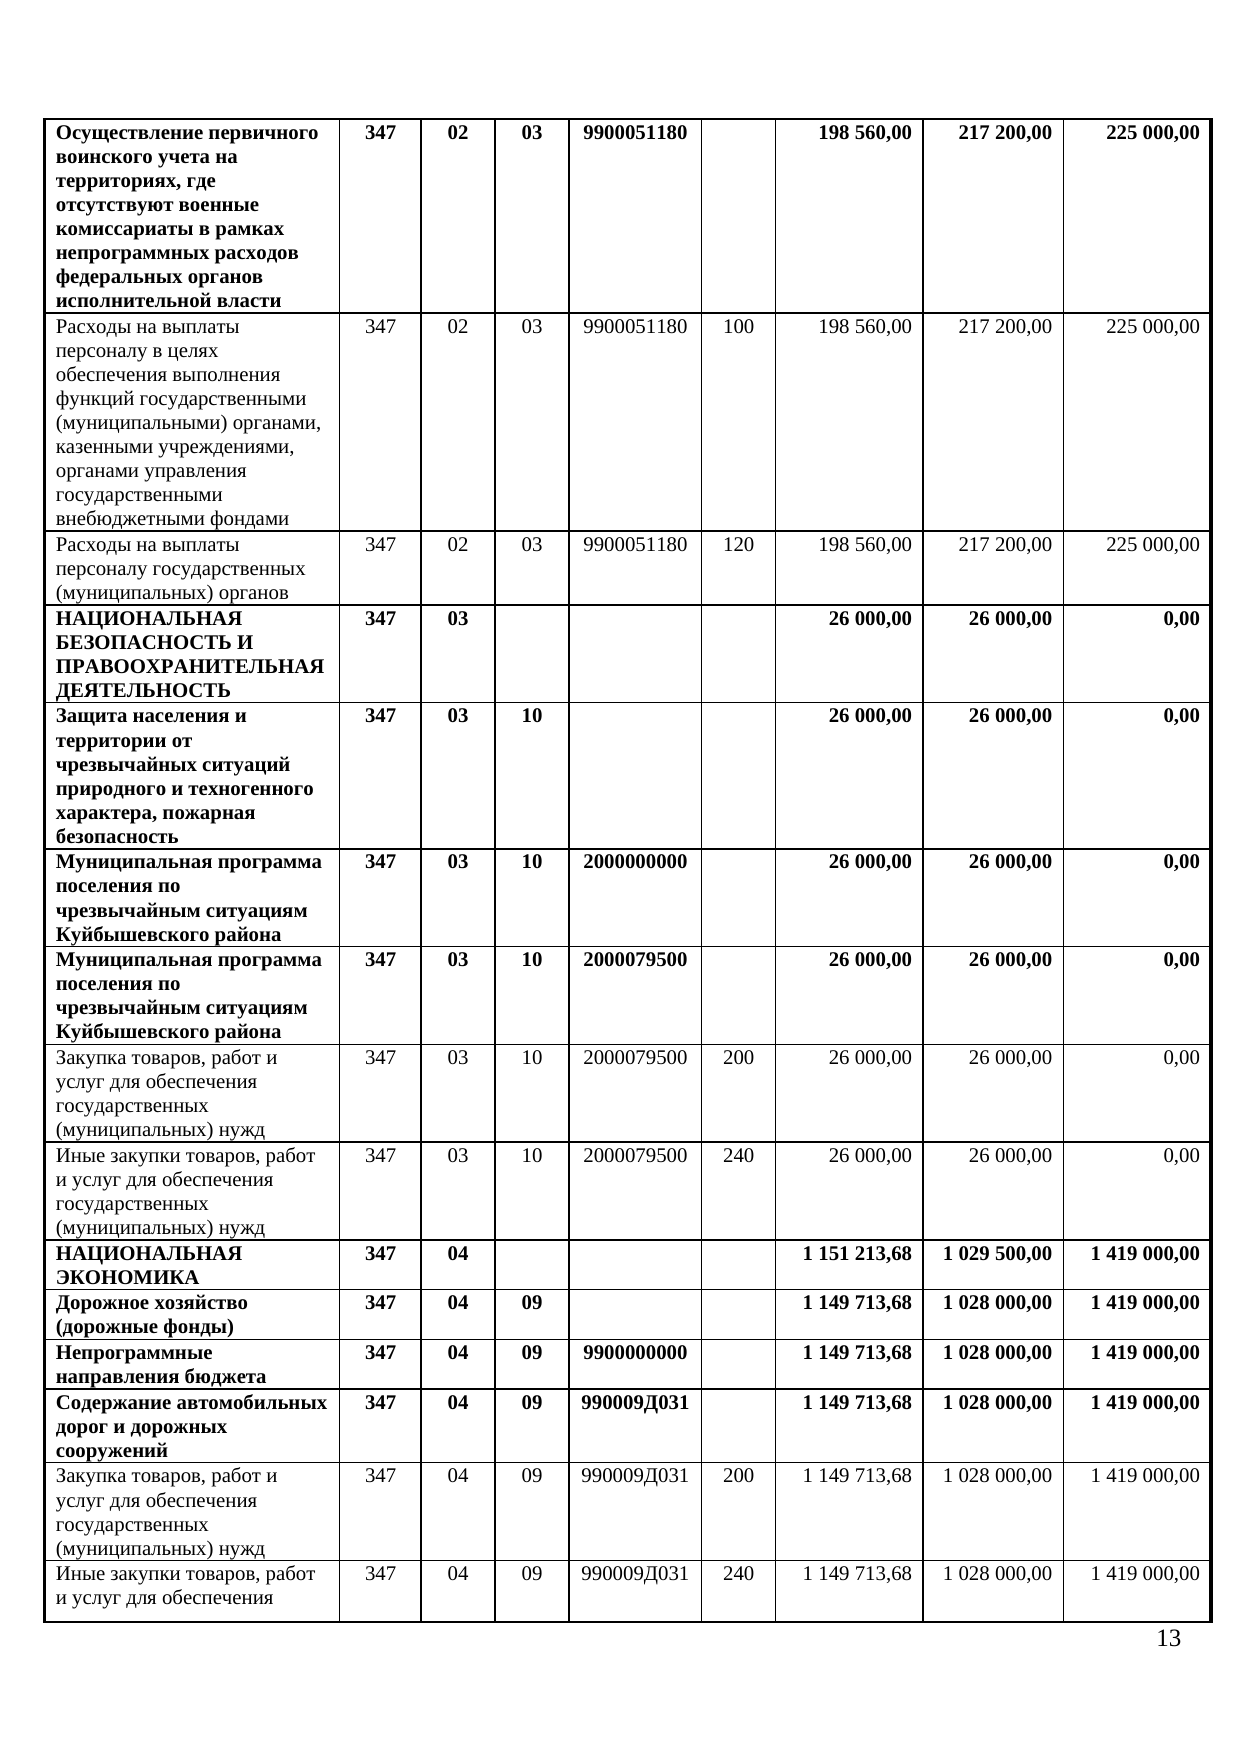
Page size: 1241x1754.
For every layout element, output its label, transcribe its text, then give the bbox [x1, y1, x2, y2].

table_cell 1 028 000,00 [924, 1463, 1063, 1560]
table_cell 26 000,00 [776, 947, 922, 1043]
table_cell 1 419 000,00 [1064, 1290, 1209, 1338]
table_cell 1 151 213,68 [776, 1241, 922, 1289]
table_cell 1 149 713,68 [776, 1340, 922, 1388]
table_cell Защита населения и территории от чрезвычайных ситуаций природного и техногенного характера, пожарная безопасность [46, 703, 339, 848]
table_cell 10 [496, 850, 568, 946]
table_cell 347 [340, 703, 420, 848]
table_cell 1 419 000,00 [1064, 1463, 1209, 1560]
table_cell 0,00 [1064, 947, 1209, 1043]
table_cell [702, 1340, 775, 1388]
table_cell 0,00 [1064, 703, 1209, 848]
table_cell Расходы на выплаты персоналу государственных (муниципальных) органов [46, 532, 339, 604]
table_cell 240 [702, 1143, 775, 1239]
table_cell [570, 703, 701, 848]
table_cell 09 [496, 1463, 568, 1560]
table_cell 1 149 713,68 [776, 1463, 922, 1560]
table_cell 03 [496, 314, 568, 530]
table_cell 347 [340, 1340, 420, 1388]
table_cell [702, 1241, 775, 1289]
table_cell 02 [422, 314, 494, 530]
table_cell 225 000,00 [1064, 120, 1209, 312]
table_cell 120 [702, 532, 775, 604]
table_cell Содержание автомобильных дорог и дорожных сооружений [46, 1390, 339, 1462]
table_cell [702, 606, 775, 702]
table_cell 04 [422, 1390, 494, 1462]
table_cell Непрограммные направления бюджета [46, 1340, 339, 1388]
table_cell 10 [496, 703, 568, 848]
table_cell 09 [496, 1390, 568, 1462]
table_cell Дорожное хозяйство (дорожные фонды) [46, 1290, 339, 1338]
table_cell [496, 1241, 568, 1289]
table_cell 03 [496, 532, 568, 604]
table_cell 1 028 000,00 [924, 1561, 1063, 1621]
table_cell [702, 947, 775, 1043]
table_cell 04 [422, 1340, 494, 1388]
table_cell 26 000,00 [924, 1045, 1063, 1141]
table_cell 1 419 000,00 [1064, 1241, 1209, 1289]
table_cell 198 560,00 [776, 314, 922, 530]
table_cell 09 [496, 1561, 568, 1621]
table_cell 347 [340, 606, 420, 702]
table_cell 04 [422, 1561, 494, 1621]
table_cell 347 [340, 1045, 420, 1141]
table_cell 217 200,00 [924, 120, 1063, 312]
table_cell 1 029 500,00 [924, 1241, 1063, 1289]
table_cell 347 [340, 1463, 420, 1560]
table_cell [570, 1290, 701, 1338]
table_cell 347 [340, 532, 420, 604]
table_cell Иные закупки товаров, работ и услуг для обеспечения государственных (муниципальных) нужд [46, 1143, 339, 1239]
table_cell 9900000000 [570, 1340, 701, 1388]
table_cell 03 [496, 120, 568, 312]
table_cell 02 [422, 120, 494, 312]
table_cell 10 [496, 947, 568, 1043]
table_cell 347 [340, 314, 420, 530]
table_cell Муниципальная программа поселения по чрезвычайным ситуациям Куйбышевского района [46, 947, 339, 1043]
table_cell 2000079500 [570, 947, 701, 1043]
table_cell 347 [340, 1561, 420, 1621]
table_cell Осуществление первичного воинского учета на территориях, где отсутствуют военные комиссариаты в рамках непрограммных расходов федеральных органов исполнительной власти [46, 120, 339, 312]
table_cell Закупка товаров, работ и услуг для обеспечения государственных (муниципальных) нужд [46, 1463, 339, 1560]
table_cell 26 000,00 [776, 606, 922, 702]
table_cell НАЦИОНАЛЬНАЯ БЕЗОПАСНОСТЬ И ПРАВООХРАНИТЕЛЬНАЯ ДЕЯТЕЛЬНОСТЬ [46, 606, 339, 702]
table_cell 9900051180 [570, 532, 701, 604]
table_cell 990009Д031 [570, 1561, 701, 1621]
table_cell 1 419 000,00 [1064, 1561, 1209, 1621]
table_cell 347 [340, 1290, 420, 1338]
table_cell 04 [422, 1463, 494, 1560]
table_cell [702, 120, 775, 312]
table_cell [570, 1241, 701, 1289]
table_cell 26 000,00 [776, 703, 922, 848]
table_cell 9900051180 [570, 120, 701, 312]
table_cell 03 [422, 703, 494, 848]
table_cell 26 000,00 [776, 1045, 922, 1141]
table_cell 100 [702, 314, 775, 530]
table_cell [570, 606, 701, 702]
table_cell 0,00 [1064, 1045, 1209, 1141]
table_cell 26 000,00 [924, 850, 1063, 946]
table_cell 26 000,00 [776, 850, 922, 946]
table_cell 0,00 [1064, 606, 1209, 702]
table_cell [702, 1290, 775, 1338]
table_cell 198 560,00 [776, 532, 922, 604]
table_cell 347 [340, 850, 420, 946]
table_cell 9900051180 [570, 314, 701, 530]
table_cell 04 [422, 1241, 494, 1289]
table_cell 2000079500 [570, 1143, 701, 1239]
table_cell 26 000,00 [924, 703, 1063, 848]
table_cell [702, 850, 775, 946]
table_cell 03 [422, 947, 494, 1043]
table_cell Закупка товаров, работ и услуг для обеспечения государственных (муниципальных) нужд [46, 1045, 339, 1141]
table_cell 04 [422, 1290, 494, 1338]
table_cell 217 200,00 [924, 314, 1063, 530]
table_cell 347 [340, 1241, 420, 1289]
table_cell 347 [340, 120, 420, 312]
table_cell 0,00 [1064, 850, 1209, 946]
table_cell 09 [496, 1340, 568, 1388]
table_cell 2000000000 [570, 850, 701, 946]
table_cell 225 000,00 [1064, 532, 1209, 604]
table_cell 225 000,00 [1064, 314, 1209, 530]
table_cell 03 [422, 850, 494, 946]
table_cell 10 [496, 1045, 568, 1141]
table_cell 200 [702, 1463, 775, 1560]
table_cell 1 149 713,68 [776, 1561, 922, 1621]
table_cell 0,00 [1064, 1143, 1209, 1239]
table_cell 03 [422, 606, 494, 702]
table_cell 1 149 713,68 [776, 1390, 922, 1462]
table_cell 26 000,00 [776, 1143, 922, 1239]
table_cell 1 149 713,68 [776, 1290, 922, 1338]
table_cell 347 [340, 1143, 420, 1239]
table_cell 347 [340, 947, 420, 1043]
table_cell Расходы на выплаты персоналу в целях обеспечения выполнения функций государственными (муниципальными) органами, казенными учреждениями, органами управления государственными внебюджетными фондами [46, 314, 339, 530]
table_cell 26 000,00 [924, 606, 1063, 702]
table_cell 198 560,00 [776, 120, 922, 312]
table_cell 240 [702, 1561, 775, 1621]
table_cell 03 [422, 1045, 494, 1141]
table_cell 10 [496, 1143, 568, 1239]
table_cell 200 [702, 1045, 775, 1141]
table_cell 990009Д031 [570, 1390, 701, 1462]
table_cell 26 000,00 [924, 947, 1063, 1043]
table_cell 1 419 000,00 [1064, 1390, 1209, 1462]
table_cell Муниципальная программа поселения по чрезвычайным ситуациям Куйбышевского района [46, 850, 339, 946]
table_cell [702, 703, 775, 848]
table_cell [496, 606, 568, 702]
table_cell 1 419 000,00 [1064, 1340, 1209, 1388]
table_cell 09 [496, 1290, 568, 1338]
table_cell 26 000,00 [924, 1143, 1063, 1239]
table_cell 03 [422, 1143, 494, 1239]
table_cell 1 028 000,00 [924, 1340, 1063, 1388]
table_cell НАЦИОНАЛЬНАЯ ЭКОНОМИКА [46, 1241, 339, 1289]
table_cell 02 [422, 532, 494, 604]
table_cell 2000079500 [570, 1045, 701, 1141]
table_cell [46, 1561, 339, 1621]
table_cell 347 [340, 1390, 420, 1462]
table_cell 1 028 000,00 [924, 1290, 1063, 1338]
table_cell 1 028 000,00 [924, 1390, 1063, 1462]
table_cell 217 200,00 [924, 532, 1063, 604]
table_cell [702, 1390, 775, 1462]
table_cell 990009Д031 [570, 1463, 701, 1560]
